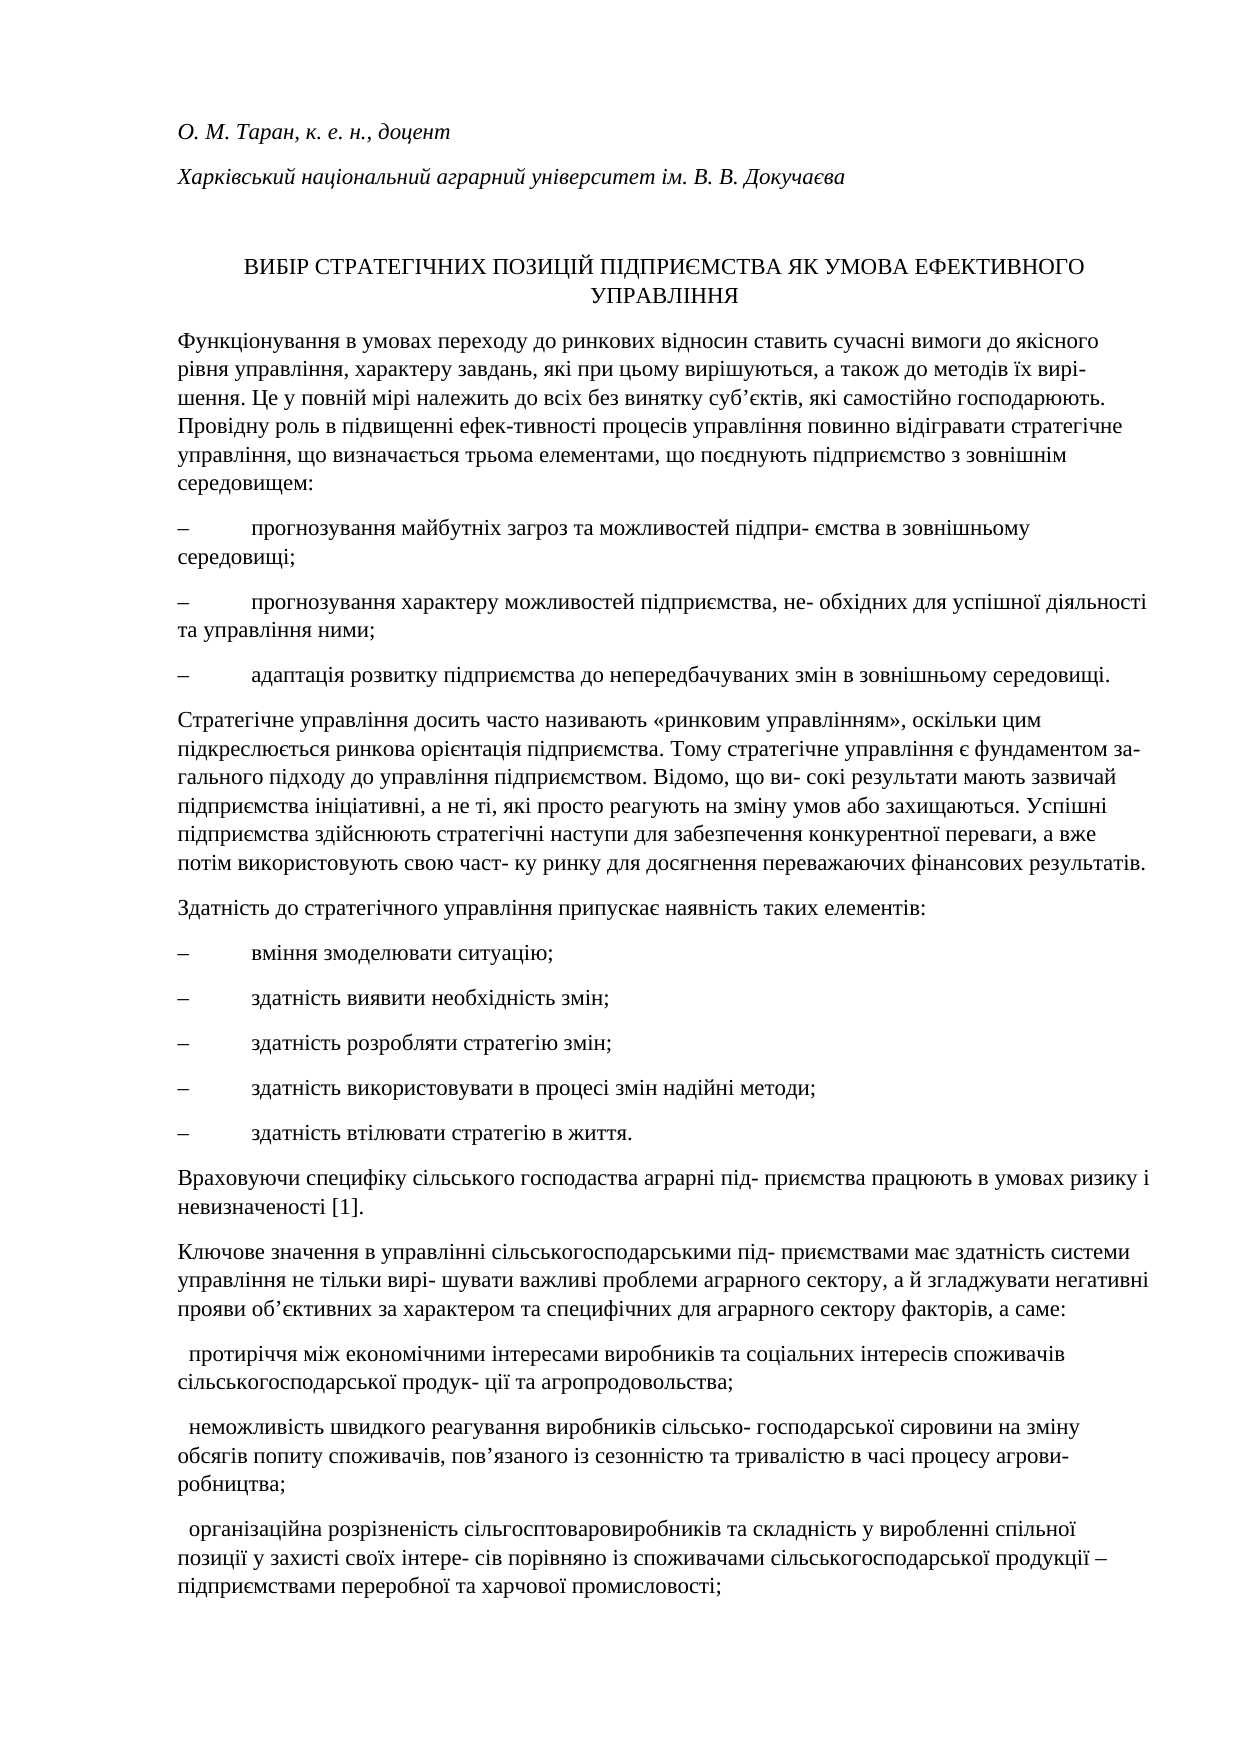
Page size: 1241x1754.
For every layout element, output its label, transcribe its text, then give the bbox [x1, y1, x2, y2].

text О. М. Таран, к. е. н., доцент [177, 118, 1152, 144]
text Здатність до стратегічного управління припускає наявність таких елементів: [177, 894, 1152, 920]
text – прогнозування майбутніх загроз та можливостей підпри- ємства в зовнішньому середовищі; [177, 514, 1152, 569]
text – здатність втілювати стратегію в життя. [177, 1119, 1152, 1146]
text Ключове значення в управлінні сільськогосподарськими під- приємствами має здатність системи управління не тільки вирі- шувати важливі проблеми аграрного сектору, а й згладжувати негативні прояви об’єктивних за характером та специфічних для аграрного сектору факторів, а саме: [177, 1238, 1152, 1321]
text організаційна розрізненість сільгосптоваровиробників та складність у виробленні спільної позиції у захисті своїх інтере- сів порівняно із споживачами сільськогосподарської продукції – підприємствами переробної та харчової промисловості; [177, 1515, 1152, 1599]
text протиріччя між економічними інтересами виробників та соціальних інтересів споживачів сільськогосподарської продук- ції та агропродовольства; [177, 1340, 1152, 1395]
text – адаптація розвитку підприємства до непередбачуваних змін в зовнішньому середовищі. [177, 661, 1152, 688]
text – прогнозування характеру можливостей підприємства, не- обхідних для успішної діяльності та управління ними; [177, 588, 1152, 643]
text ВИБІР СТРАТЕГІЧНИХ ПОЗИЦІЙ ПІДПРИЄМСТВА ЯК УМОВА ЕФЕКТИВНОГО УПРАВЛІННЯ [177, 253, 1152, 308]
text Харківський національний аграрний університет ім. В. В. Докучаєва [177, 163, 1152, 189]
text Враховуючи специфіку сільського господаства аграрні під- приємства працюють в умовах ризику і невизначеності [1]. [177, 1164, 1152, 1219]
text Функціонування в умовах переходу до ринкових відносин ставить сучасні вимоги до якісного рівня управління, характеру завдань, які при цьому вирішуються, а також до методів їх вирі- шення. Це у повній мірі належить до всіх без винятку суб’єктів, які самостійно господарюють. Провідну роль в підвищенні ефек-тивності процесів управління повинно відігравати стратегічне управління, що визначається трьома елементами, що поєднують підприємство з зовнішнім середовищем: [177, 327, 1152, 496]
text – вміння змоделювати ситуацію; [177, 939, 1152, 965]
text Стратегічне управління досить часто називають «ринковим управлінням», оскільки цим підкреслюється ринкова орієнтація підприємства. Тому стратегічне управління є фундаментом за- гального підходу до управління підприємством. Відомо, що ви- сокі результати мають зазвичай підприємства ініціативні, а не ті, які просто реагують на зміну умов або захищаються. Успішні підприємства здійснюють стратегічні наступи для забезпечення конкурентної переваги, а вже потім використовують свою част- ку ринку для досягнення переважаючих фінансових результатів. [177, 706, 1152, 875]
text – здатність розробляти стратегію змін; [177, 1029, 1152, 1055]
text неможливість швидкого реагування виробників сільсько- господарської сировини на зміну обсягів попиту споживачів, пов’язаного із сезонністю та тривалістю в часі процесу агрови- робництва; [177, 1413, 1152, 1497]
text – здатність виявити необхідність змін; [177, 984, 1152, 1010]
text – здатність використовувати в процесі змін надійні методи; [177, 1074, 1152, 1101]
